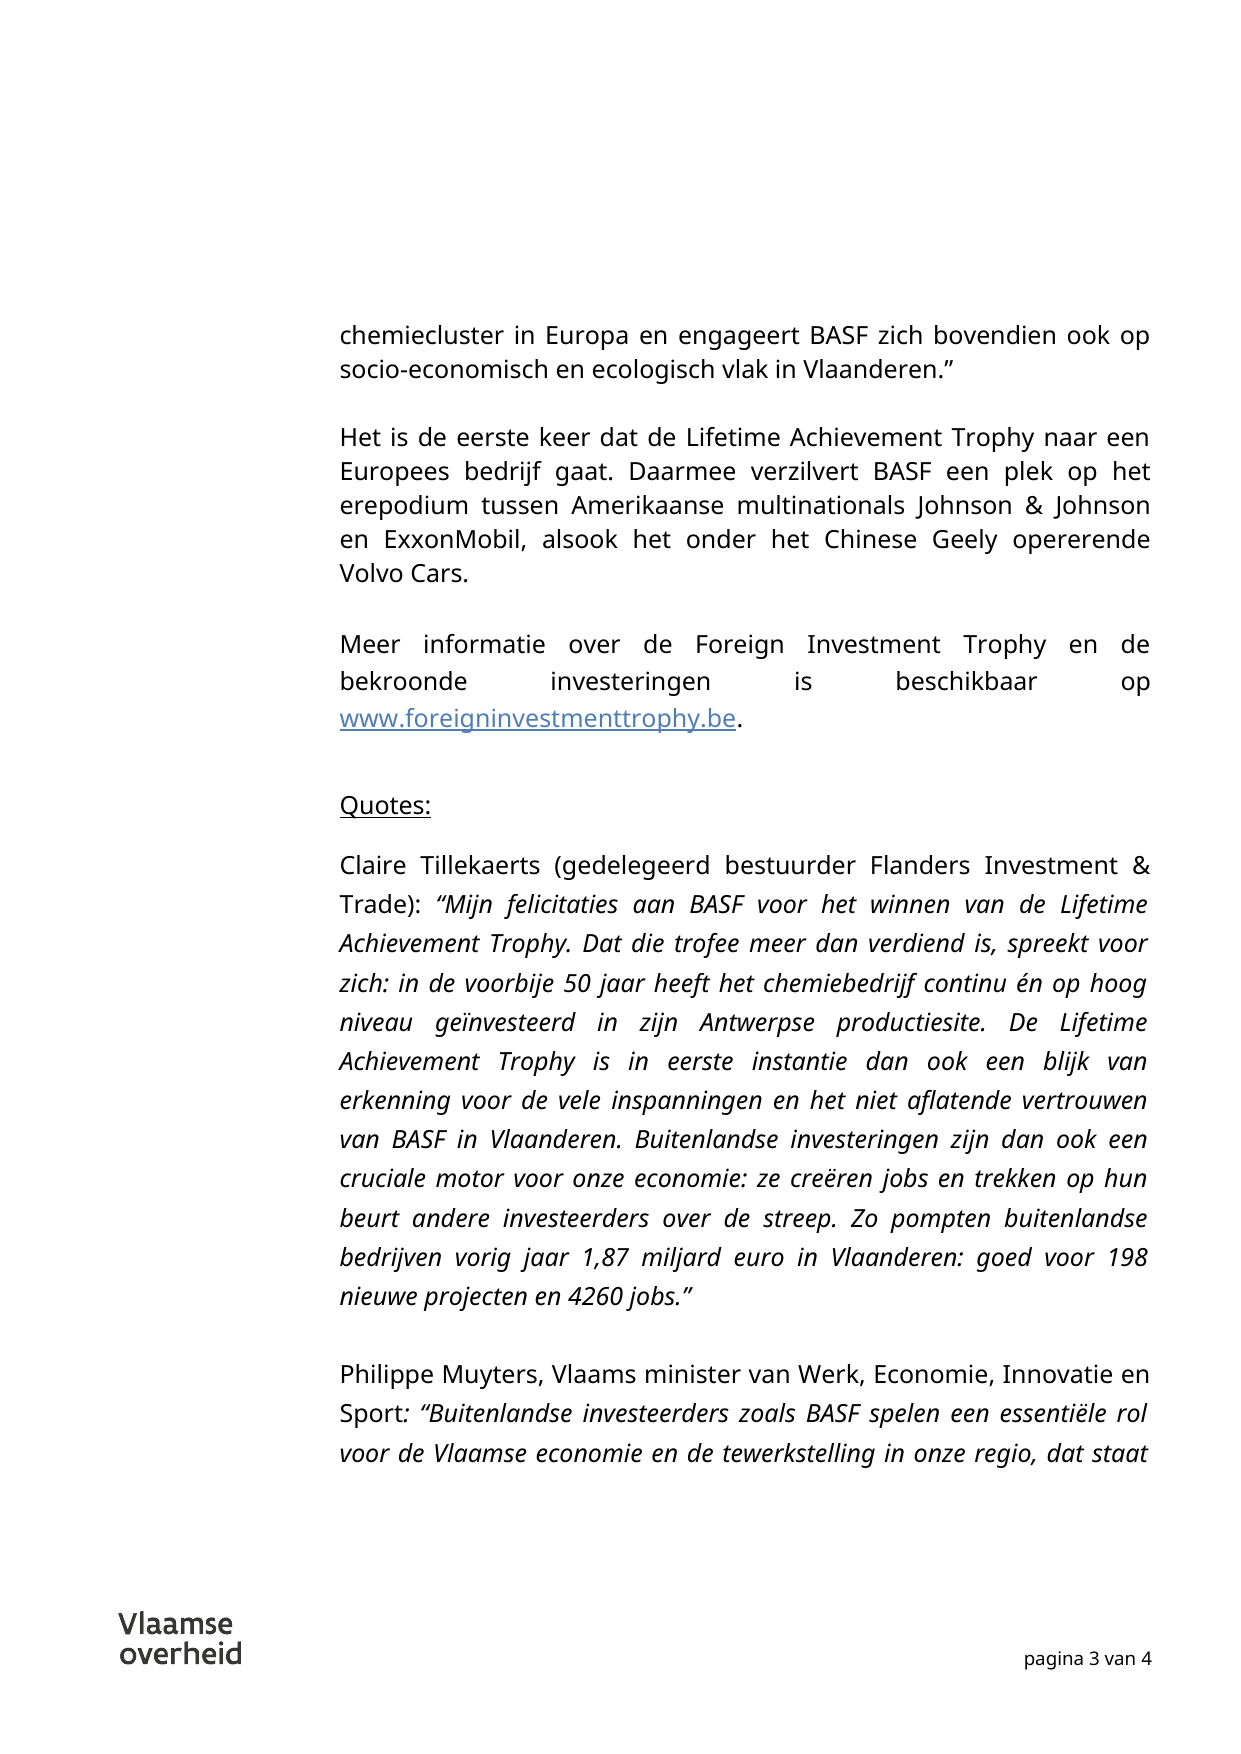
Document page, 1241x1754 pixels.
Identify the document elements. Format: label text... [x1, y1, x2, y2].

text Het is de eerste keer dat de Lifetime Achievement Trophy naar een Europees bedrijf gaat. Daarmee verzilvert BASF een plek op het erepodium tussen Amerikaanse multinationals Johnson & Johnson en ExxonMobil, alsook het onder het Chinese Geely opererende Volvo Cars. [339, 419, 1152, 590]
text Claire Tillekaerts (gedelegeerd bestuurder Flanders Investment & Trade): “Mijn felicitaties aan BASF voor het winnen van de Lifetime Achievement Trophy. Dat die trofee meer dan verdiend is, spreekt voor zich: in de voorbije 50 jaar heeft het chemiebedrijf continu én op hoog niveau geïnvesteerd in zijn Antwerpse productiesite. De Lifetime Achievement Trophy is in eerste instantie dan ook een blijk van erkenning voor de vele inspanningen en het niet aflatende vertrouwen van BASF in Vlaanderen. Buitenlandse investeringen zijn dan ook een cruciale motor voor onze economie: ze creëren jobs en trekken op hun beurt andere investeerders over de streep. Zo pompten buitenlandse bedrijven vorig jaar 1,87 miljard euro in Vlaanderen: goed voor 198 nieuwe projecten en 4260 jobs.” [339, 848, 1152, 1313]
list Meer informatie over de Foreign Investment Trophy en de bekroonde investeringen is beschikbaar op www.foreigninvestmenttrophy.be. [339, 627, 1152, 734]
picture [118, 1611, 241, 1665]
text Quotes: [266, 788, 1152, 822]
